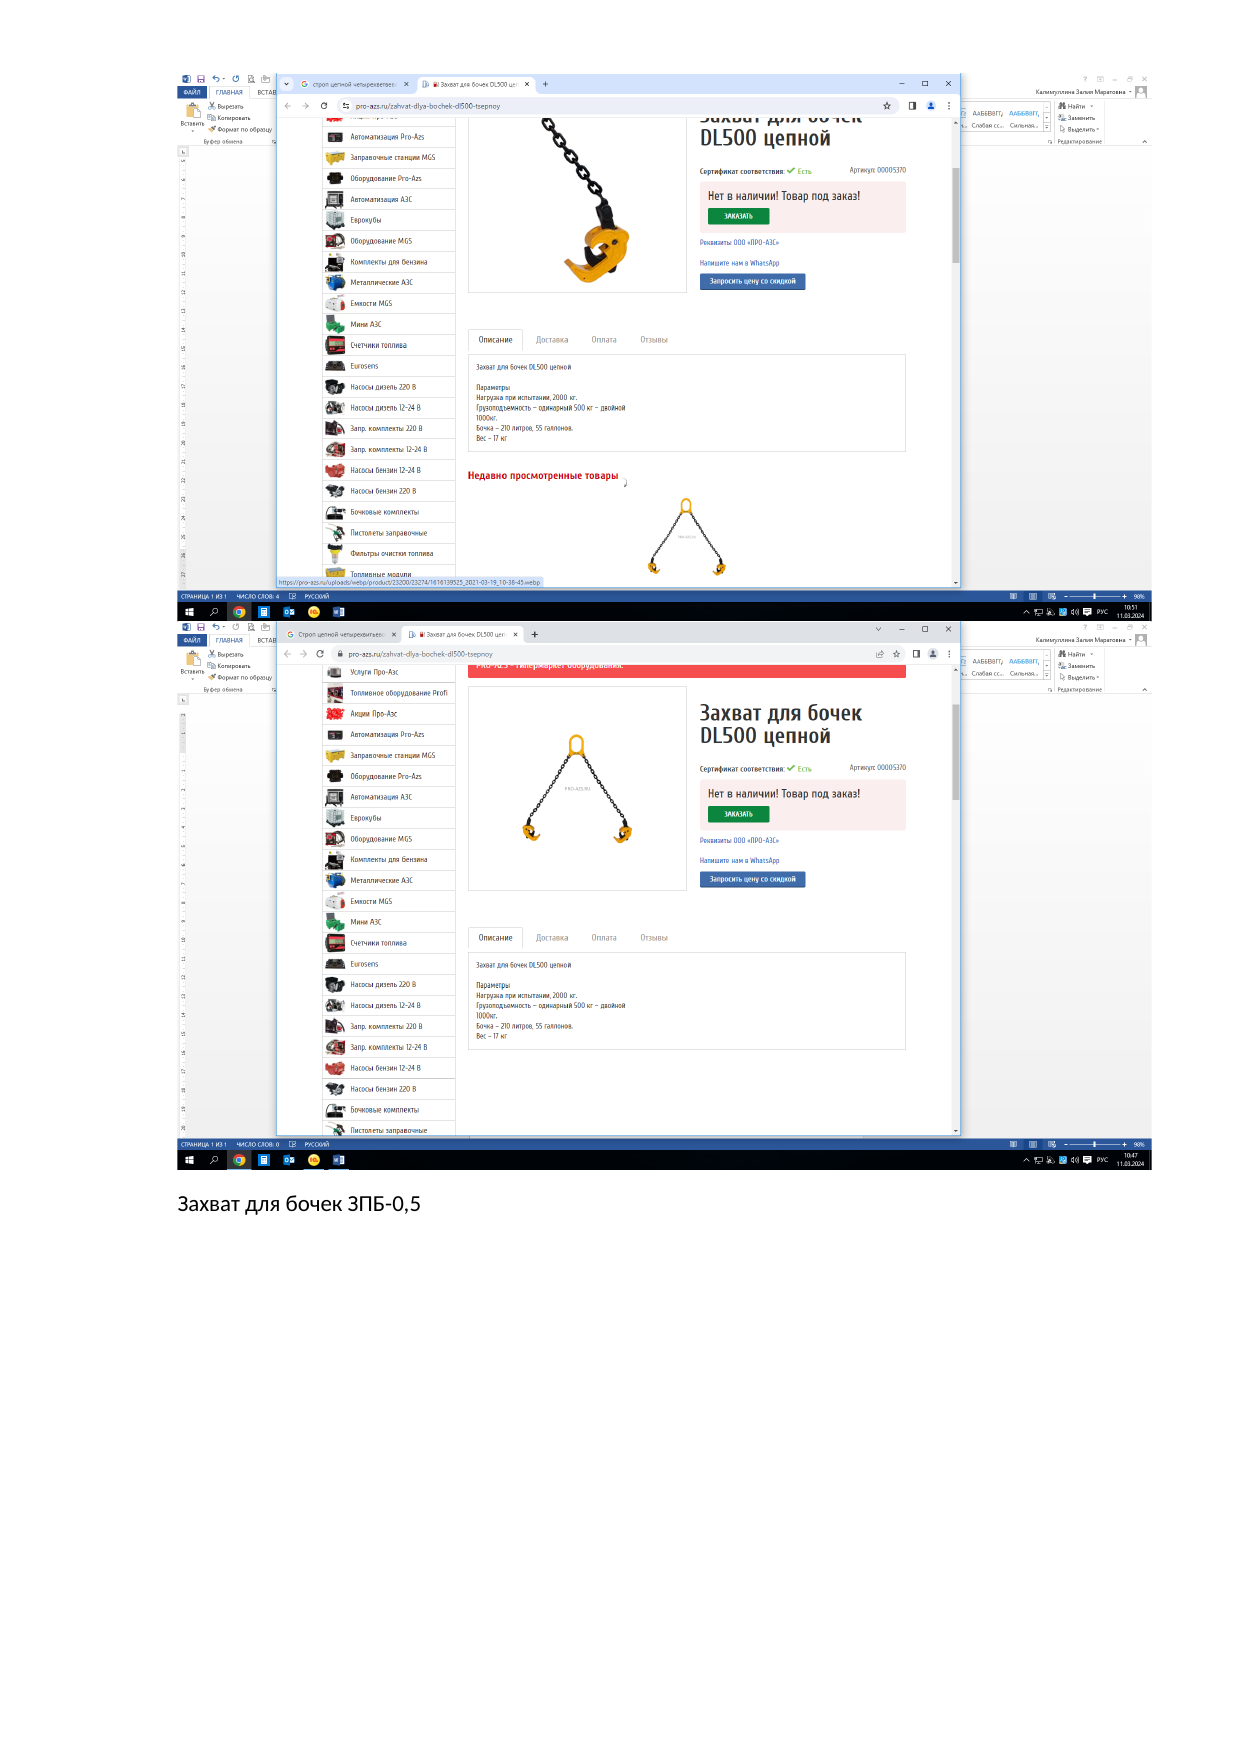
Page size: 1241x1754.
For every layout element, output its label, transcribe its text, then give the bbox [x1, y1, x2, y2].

picture [177, 73, 1152, 1170]
text Захват для бочек ЗПБ-0,5 [177, 1189, 1152, 1217]
